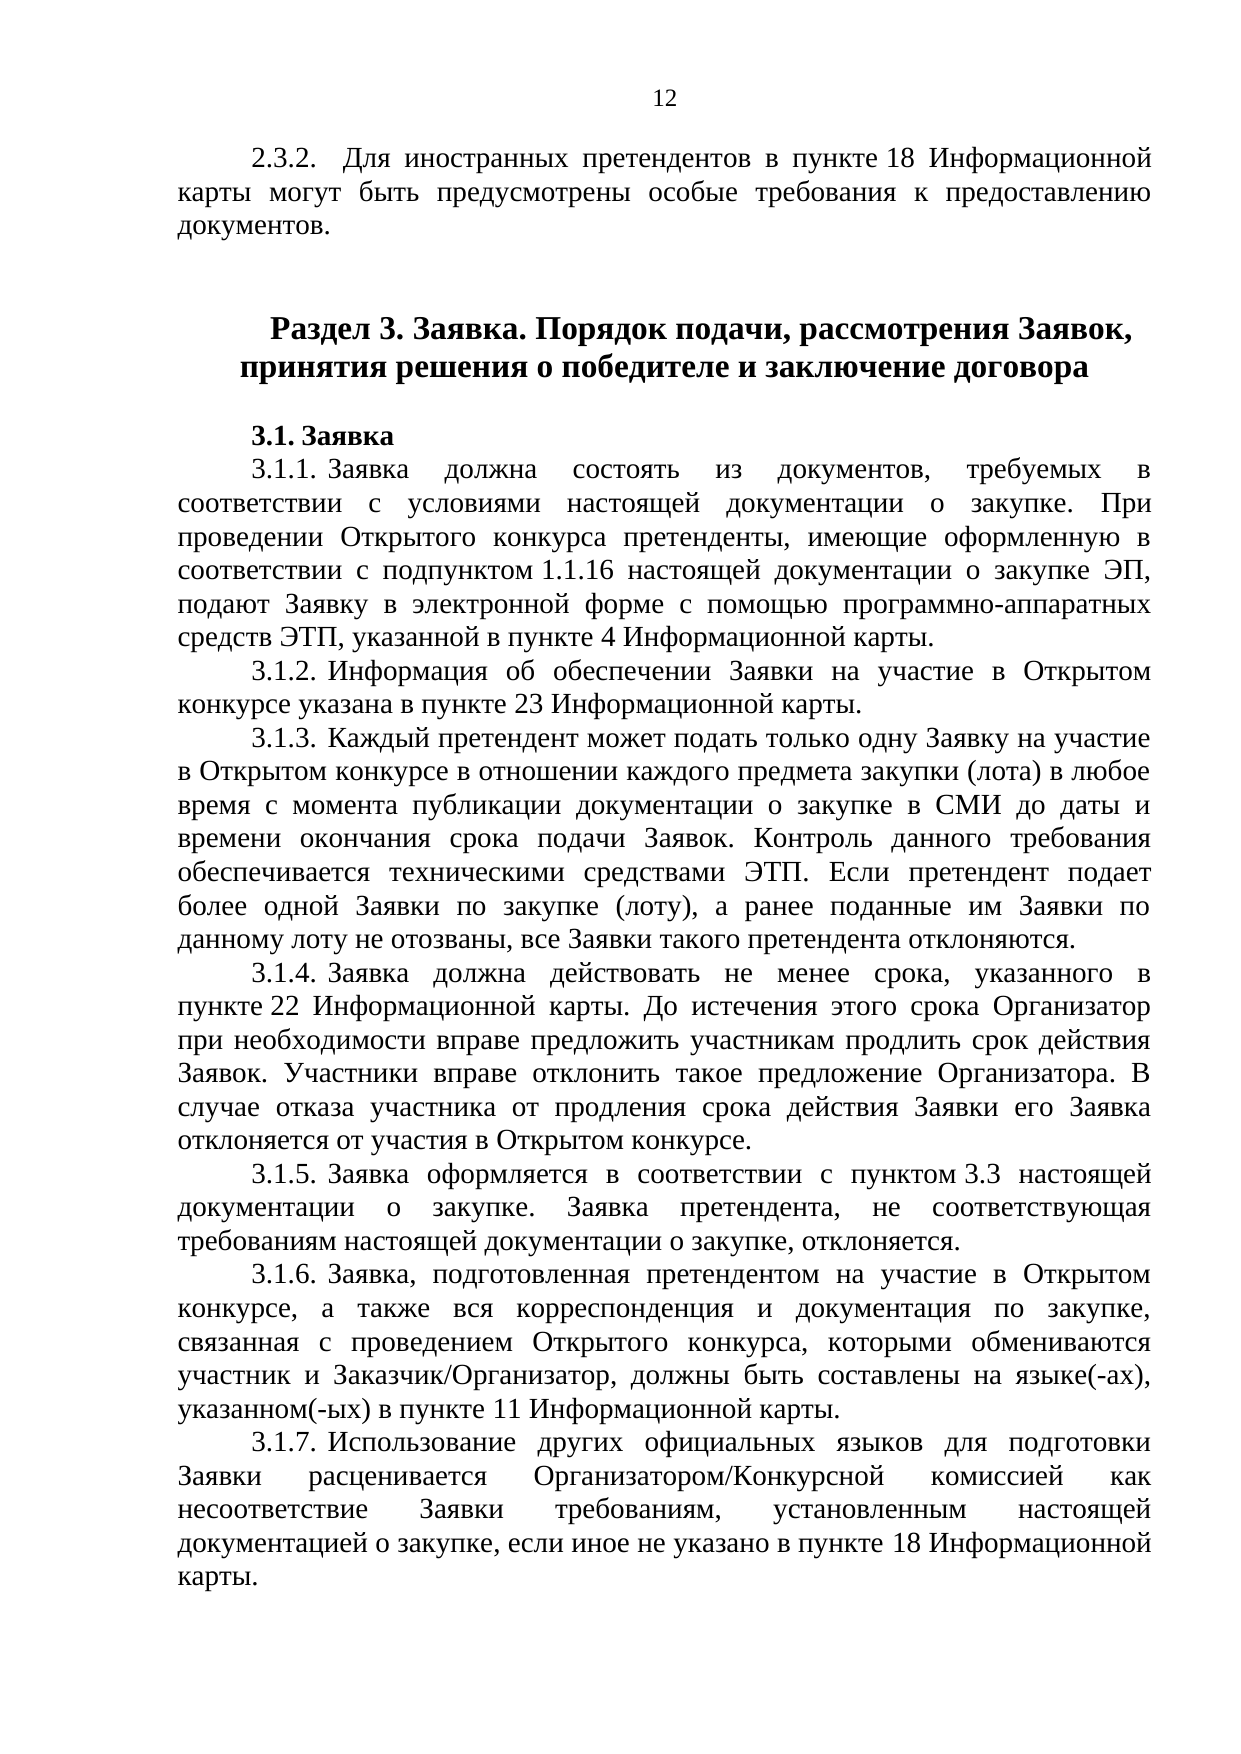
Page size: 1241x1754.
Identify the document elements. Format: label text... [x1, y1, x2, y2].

list Заявка должна действовать не менее срока, указанного в пункте 22 Информационной карты. До истечения этого срока Организатор при необходимости вправе предложить участникам продлить срок действия Заявок. Участники вправе отклонить такое предложение Организатора. В случае отказа участника от продления срока действия Заявки его Заявка отклоняется от участия в Открытом конкурсе. [177, 955, 1152, 1156]
list Заявка оформляется в соответствии с пунктом 3.3 настоящей документации о закупке. Заявка претендента, не соответствующая требованиям настоящей документации о закупке, отклоняется. [177, 1156, 1152, 1257]
text Раздел 3. Заявка. Порядок подачи, рассмотрения Заявок, принятия решения о победителе и заключение договора [177, 308, 1152, 384]
list Заявка должна состоять из документов, требуемых в соответствии с условиями настоящей документации о закупке. При проведении Открытого конкурса претенденты, имеющие оформленную в соответствии с подпунктом 1.1.16 настоящей документации о закупке ЭП, подают Заявку в электронной форме с помощью программно-аппаратных средств ЭТП, указанной в пункте 4 Информационной карты. [177, 452, 1152, 653]
list Информация об обеспечении Заявки на участие в Открытом конкурсе указана в пункте 23 Информационной карты. [177, 653, 1152, 720]
list Использование других официальных языков для подготовки Заявки расценивается Организатором/Конкурсной комиссией как несоответствие Заявки требованиям, установленным настоящей документацией о закупке, если иное не указано в пункте 18 Информационной карты. [177, 1424, 1152, 1592]
list Заявка, подготовленная претендентом на участие в Открытом конкурсе, а также вся корреспонденция и документация по закупке, связанная с проведением Открытого конкурса, которыми обмениваются участник и Заказчик/Организатор, должны быть составлены на языке(-ах), указанном(-ых) в пункте 11 Информационной карты. [177, 1257, 1152, 1424]
list Каждый претендент может подать только одну Заявку на участие в Открытом конкурсе в отношении каждого предмета закупки (лота) в любое время с момента публикации документации о закупке в СМИ до даты и времени окончания срока подачи Заявок. Контроль данного требования обеспечивается техническими средствами ЭТП. Если претендент подает более одной Заявки по закупке (лоту), а ранее поданные им Заявки по данному лоту не отозваны, все Заявки такого претендента отклоняются. [177, 720, 1152, 955]
list Заявка [177, 418, 1152, 452]
list Для иностранных претендентов в пункте 18 Информационной карты могут быть предусмотрены особые требования к предоставлению документов. [177, 140, 1152, 241]
